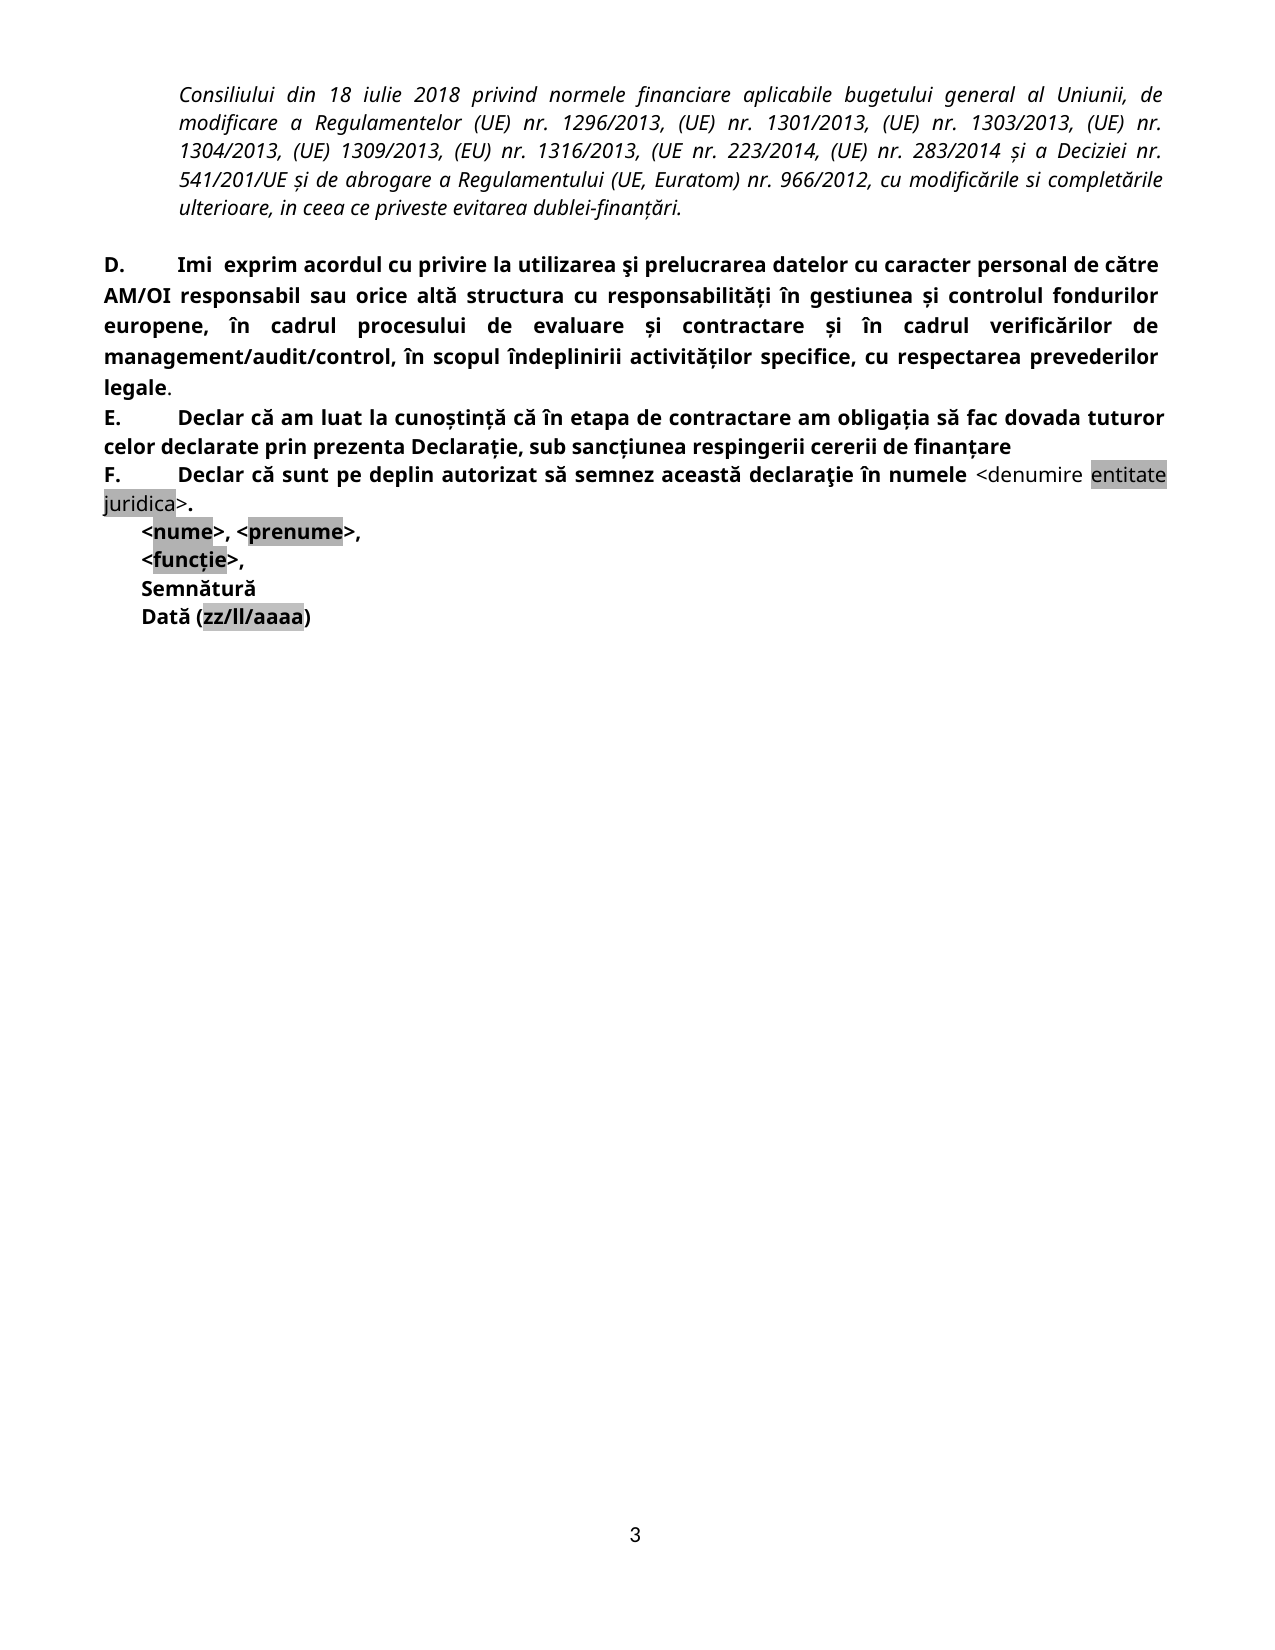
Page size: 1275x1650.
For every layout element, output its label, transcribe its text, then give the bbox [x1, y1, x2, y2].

list Semnătură [141, 574, 1167, 602]
list <nume>, <prenume>, [343, 517, 1167, 546]
list <funcție>, [227, 546, 1167, 574]
list Imi exprim acordul cu privire la utilizarea şi prelucrarea datelor cu caracter personal de către AM/OI responsabil sau orice altă structura cu responsabilități în gestiunea și controlul fondurilor europene, în cadrul procesului de evaluare și contractare și în cadrul verificărilor de management/audit/control, în scopul îndeplinirii activităților specifice, cu respectarea prevederilor legale. [103, 250, 1160, 401]
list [178, 80, 1167, 222]
list Dată (zz/ll/aaaa) [141, 602, 1167, 631]
list Declar că sunt pe deplin autorizat să semnez această declaraţie în numele <denumire entitate juridica>. [103, 460, 1167, 517]
list Declar că am luat la cunoștință că în etapa de contractare am obligația să fac dovada tuturor celor declarate prin prezenta Declarație, sub sancțiunea respingerii cererii de finanțare [103, 403, 1167, 460]
